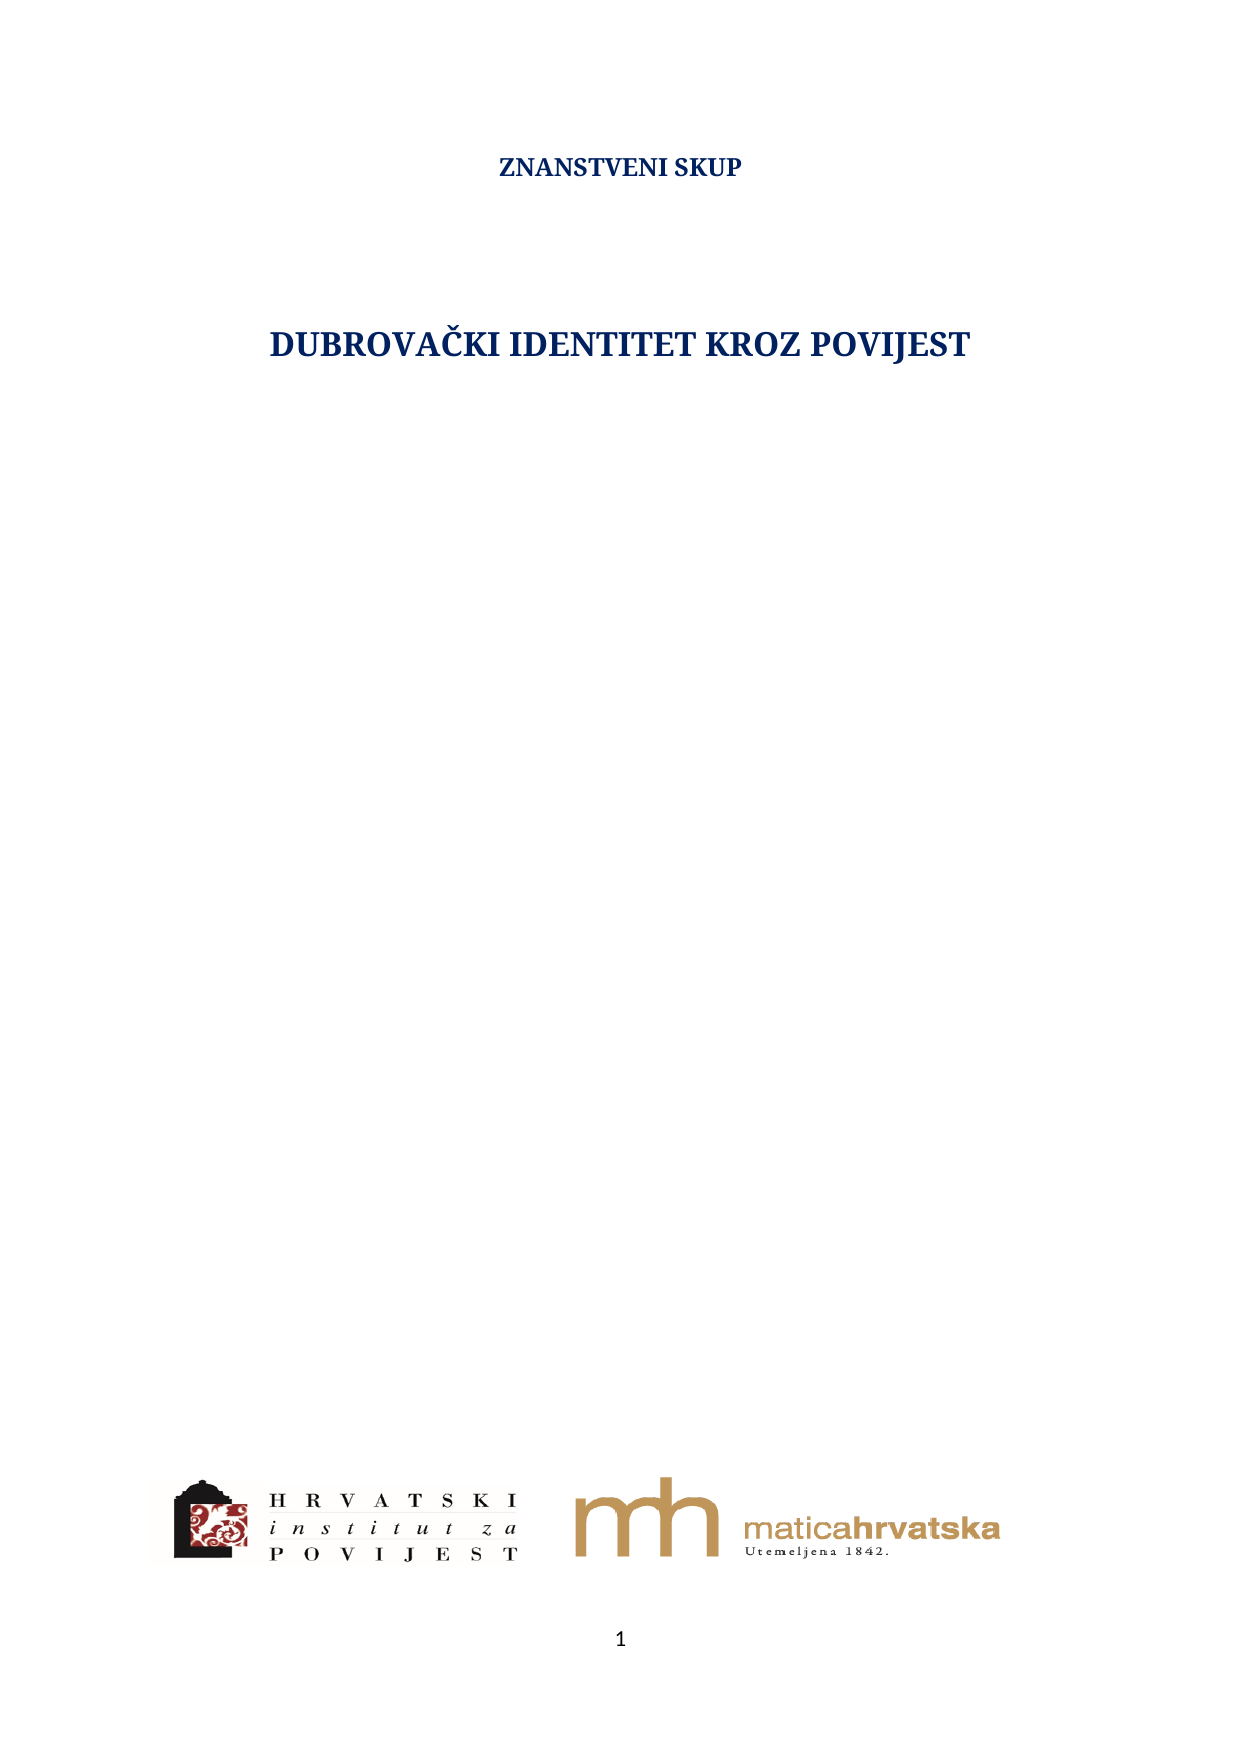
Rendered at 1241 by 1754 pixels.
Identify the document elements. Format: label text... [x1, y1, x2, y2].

picture [150, 1479, 520, 1566]
text DUBROVAČKI IDENTITET KROZ POVIJEST [150, 320, 1090, 366]
text ZNANSTVENI SKUP [150, 150, 1090, 184]
picture [575, 1471, 1010, 1566]
